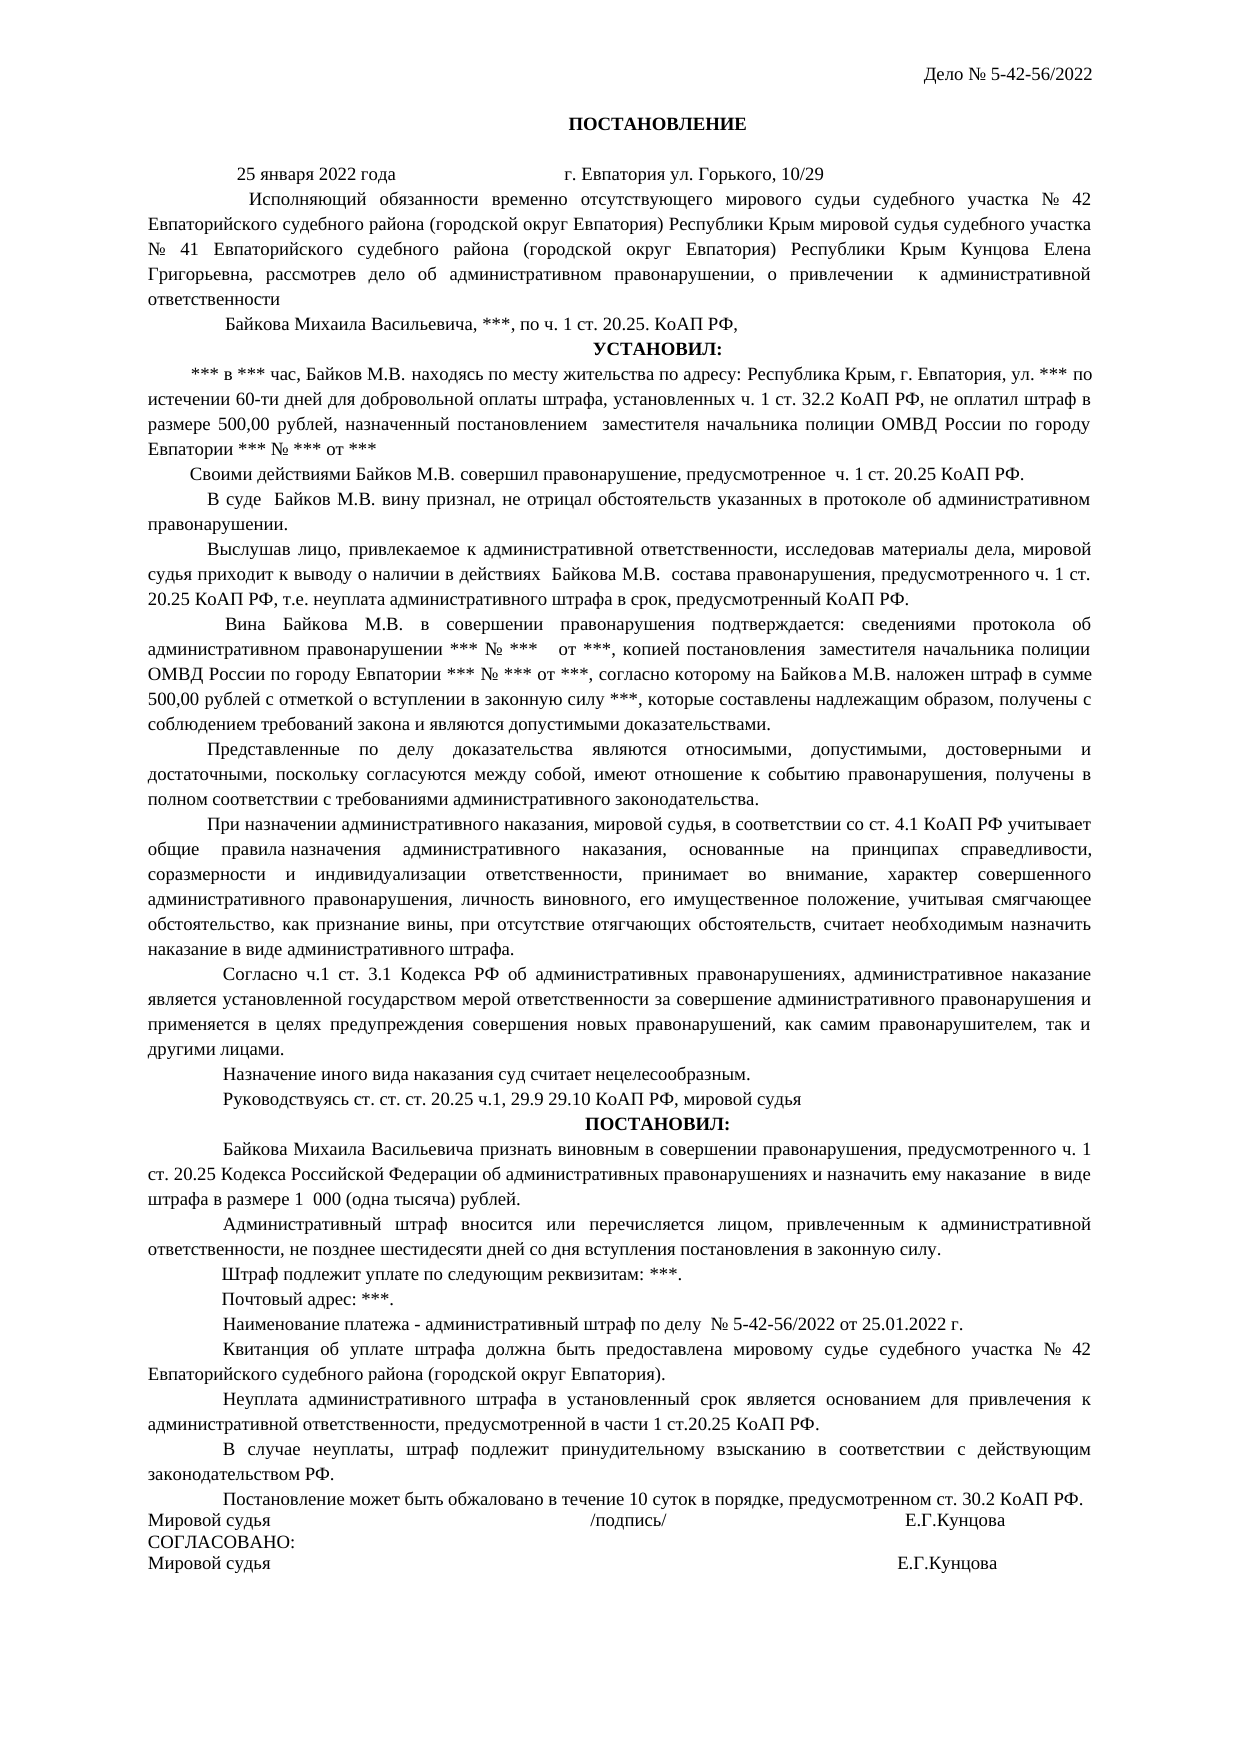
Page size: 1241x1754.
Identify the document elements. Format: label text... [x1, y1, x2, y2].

text Руководствуясь ст. ст. ст. 20.25 ч.1, 29.9 29.10 КоАП РФ, мировой судья [148, 1084, 1092, 1109]
text При назначении административного наказания, мировой судья, в соответствии со ст. 4.1 КоАП РФ учитывает общие правила назначения административного наказания, основанные на принципах справедливости, соразмерности и индивидуализации ответственности, принимает во внимание, характер совершенного административного правонарушения, личность виновного, его имущественное положение, учитывая смягчающее обстоятельство, как признание вины, при отсутствие отягчающих обстоятельств, считает необходимым назначить наказание в виде административного штрафа. [148, 809, 1092, 959]
text Вина Байкова М.В. в совершении правонарушения подтверждается: сведениями протокола об административном правонарушении *** № *** от ***, копией постановления заместителя начальника полиции ОМВД России по городу Евпатории *** № *** от ***, согласно которому на Байкова М.В. наложен штраф в сумме 500,00 рублей с отметкой о вступлении в законную силу ***, которые составлены надлежащим образом, получены с соблюдением требований закона и являются допустимыми доказательствами. [148, 609, 1092, 734]
text Байкова Михаила Васильевича, ***, по ч. 1 ст. 20.25. КоАП РФ, [148, 309, 1092, 334]
text Дело № 5-42-56/2022 [148, 59, 1092, 84]
text В случае неуплаты, штраф подлежит принудительному взысканию в соответствии с действующим законодательством РФ. [148, 1434, 1092, 1484]
text Неуплата административного штрафа в установленный срок является основанием для привлечения к административной ответственности, предусмотренной в части 1 ст.20.25 КоАП РФ. [148, 1384, 1092, 1434]
text Квитанция об уплате штрафа должна быть предоставлена мировому судье судебного участка № 42 Евпаторийского судебного района (городской округ Евпатория). [148, 1334, 1092, 1384]
text Почтовый адрес: ***. [148, 1284, 1092, 1309]
text Представленные по делу доказательства являются относимыми, допустимыми, достоверными и достаточными, поскольку согласуются между собой, имеют отношение к событию правонарушения, получены в полном соответствии с требованиями административного законодательства. [148, 734, 1092, 809]
text СОГЛАСОВАНО: [148, 1531, 1092, 1552]
text Постановление может быть обжаловано в течение 10 суток в порядке, предусмотренном ст. 30.2 КоАП РФ. [148, 1484, 1092, 1509]
text УСТАНОВИЛ: [148, 334, 1092, 359]
text В суде Байков М.В. вину признал, не отрицал обстоятельств указанных в протоколе об административном правонарушении. [148, 484, 1092, 534]
text Штраф подлежит уплате по следующим реквизитам: ***. [148, 1259, 1092, 1284]
text Мировой судья Е.Г.Кунцова [148, 1552, 1092, 1574]
text 25 января 2022 года г. Евпатория ул. Горького, 10/29 [148, 159, 1092, 184]
text Исполняющий обязанности временно отсутствующего мирового судьи судебного участка № 42 Евпаторийского судебного района (городской округ Евпатория) Республики Крым мировой судья судебного участка № 41 Евпаторийского судебного района (городской округ Евпатория) Республики Крым Кунцова Елена Григорьевна, рассмотрев дело об административном правонарушении, о привлечении к административной ответственности [148, 184, 1092, 309]
text Наименование платежа - административный штраф по делу № 5-42-56/2022 от 25.01.2022 г. [148, 1309, 1092, 1334]
text Административный штраф вносится или перечисляется лицом, привлеченным к административной ответственности, не позднее шестидесяти дней со дня вступления постановления в законную силу. [148, 1209, 1092, 1259]
text ПОСТАНОВЛЕНИЕ [148, 109, 1092, 134]
text Байкова Михаила Васильевича признать виновным в совершении правонарушения, предусмотренного ч. 1 ст. 20.25 Кодекса Российской Федерации об административных правонарушениях и назначить ему наказание в виде штрафа в размере 1 000 (одна тысяча) рублей. [148, 1134, 1092, 1209]
text ПОСТАНОВИЛ: [148, 1109, 1092, 1134]
text Выслушав лицо, привлекаемое к административной ответственности, исследовав материалы дела, мировой судья приходит к выводу о наличии в действиях Байкова М.В. состава правонарушения, предусмотренного ч. 1 ст. 20.25 КоАП РФ, т.е. неуплата административного штрафа в срок, предусмотренный КоАП РФ. [148, 534, 1092, 609]
text Согласно ч.1 ст. 3.1 Кодекса РФ об административных правонарушениях, административное наказание является установленной государством мерой ответственности за совершение административного правонарушения и применяется в целях предупреждения совершения новых правонарушений, как самим правонарушителем, так и другими лицами. [148, 959, 1092, 1059]
text Мировой судья /подпись/ Е.Г.Кунцова [148, 1509, 1092, 1531]
text Назначение иного вида наказания суд считает нецелесообразным. [148, 1059, 1092, 1084]
text *** в *** час, Байков М.В. находясь по месту жительства по адресу: Республика Крым, г. Евпатория, ул. *** по истечении 60-ти дней для добровольной оплаты штрафа, установленных ч. 1 ст. 32.2 КоАП РФ, не оплатил штраф в размере 500,00 рублей, назначенный постановлением заместителя начальника полиции ОМВД России по городу Евпатории *** № *** от *** [148, 359, 1092, 459]
text Своими действиями Байков М.В. совершил правонарушение, предусмотренное ч. 1 ст. 20.25 КоАП РФ. [148, 459, 1092, 484]
